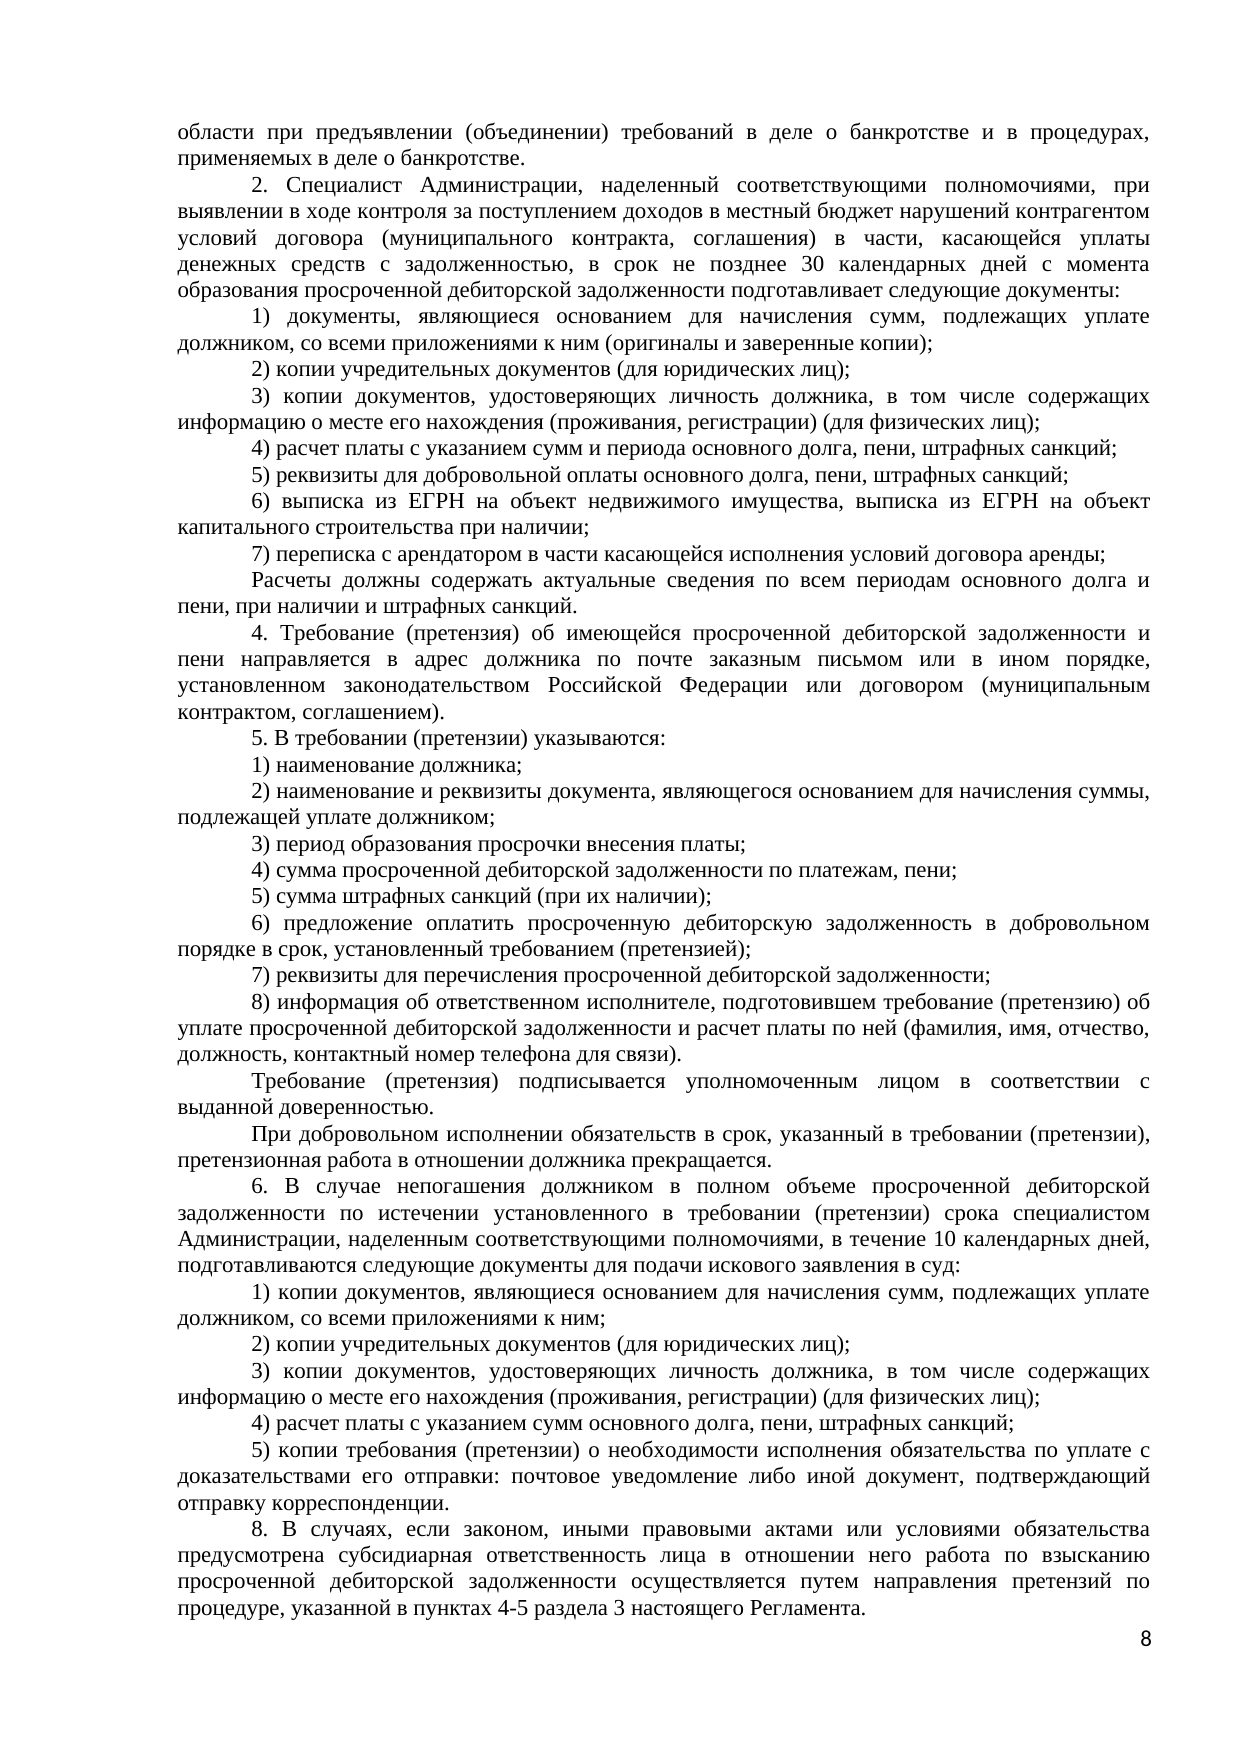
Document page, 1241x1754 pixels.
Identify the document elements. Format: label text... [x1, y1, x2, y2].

text 8) информация об ответственном исполнителе, подготовившем требование (претензию) об уплате просроченной дебиторской задолженности и расчет платы по ней (фамилия, имя, отчество, должность, контактный номер телефона для связи). [177, 988, 1152, 1067]
text Требование (претензия) подписывается уполномоченным лицом в соответствии с выданной доверенностью. [177, 1067, 1152, 1119]
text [177, 118, 1152, 171]
text 8. В случаях, если законом, иными правовыми актами или условиями обязательства предусмотрена субсидиарная ответственность лица в отношении него работа по взысканию просроченной дебиторской задолженности осуществляется путем направления претензий по процедуре, указанной в пунктах 4-5 раздела 3 настоящего Регламента. [177, 1515, 1152, 1620]
text Расчеты должны содержать актуальные сведения по всем периодам основного долга и пени, при наличии и штрафных санкций. [177, 566, 1152, 619]
text 4. Требование (претензия) об имеющейся просроченной дебиторской задолженности и пени направляется в адрес должника по почте заказным письмом или в ином порядке, установленном законодательством Российской Федерации или договором (муниципальным контрактом, соглашением). [177, 619, 1152, 724]
text 5. В требовании (претензии) указываются: [177, 724, 1152, 751]
text 5) реквизиты для добровольной оплаты основного долга, пени, штрафных санкций; [177, 461, 1152, 487]
text 3) копии документов, удостоверяющих личность должника, в том числе содержащих информацию о месте его нахождения (проживания, регистрации) (для физических лиц); [177, 382, 1152, 434]
text 7) реквизиты для перечисления просроченной дебиторской задолженности; [177, 961, 1152, 988]
text 2) наименование и реквизиты документа, являющегося основанием для начисления суммы, подлежащей уплате должником; [177, 777, 1152, 830]
text 1) документы, являющиеся основанием для начисления сумм, подлежащих уплате должником, со всеми приложениями к ним (оригиналы и заверенные копии); [177, 303, 1152, 355]
text 6) предложение оплатить просроченную дебиторскую задолженность в добровольном порядке в срок, установленный требованием (претензией); [177, 909, 1152, 961]
text 6) выписка из ЕГРН на объект недвижимого имущества, выписка из ЕГРН на объект капитального строительства при наличии; [177, 487, 1152, 540]
text 2) копии учредительных документов (для юридических лиц); [177, 355, 1152, 382]
text 1) наименование должника; [177, 751, 1152, 777]
text 3) копии документов, удостоверяющих личность должника, в том числе содержащих информацию о месте его нахождения (проживания, регистрации) (для физических лиц); [177, 1357, 1152, 1409]
text 3) период образования просрочки внесения платы; [177, 830, 1152, 856]
text 7) переписка с арендатором в части касающейся исполнения условий договора аренды; [177, 540, 1152, 566]
text 4) сумма просроченной дебиторской задолженности по платежам, пени; [177, 856, 1152, 882]
text 2. Специалист Администрации, наделенный соответствующими полномочиями, при выявлении в ходе контроля за поступлением доходов в местный бюджет нарушений контрагентом условий договора (муниципального контракта, соглашения) в части, касающейся уплаты денежных средств с задолженностью, в срок не позднее 30 календарных дней с момента образования просроченной дебиторской задолженности подготавливает следующие документы: [177, 171, 1152, 303]
text 4) расчет платы с указанием сумм основного долга, пени, штрафных санкций; [177, 1409, 1152, 1436]
text 5) сумма штрафных санкций (при их наличии); [177, 882, 1152, 909]
text 1) копии документов, являющиеся основанием для начисления сумм, подлежащих уплате должником, со всеми приложениями к ним; [177, 1278, 1152, 1330]
text 4) расчет платы с указанием сумм и периода основного долга, пени, штрафных санкций; [177, 434, 1152, 461]
text При добровольном исполнении обязательств в срок, указанный в требовании (претензии), претензионная работа в отношении должника прекращается. [177, 1119, 1152, 1172]
text 2) копии учредительных документов (для юридических лиц); [177, 1330, 1152, 1357]
text 6. В случае непогашения должником в полном объеме просроченной дебиторской задолженности по истечении установленного в требовании (претензии) срока специалистом Администрации, наделенным соответствующими полномочиями, в течение 10 календарных дней, подготавливаются следующие документы для подачи искового заявления в суд: [177, 1172, 1152, 1278]
text 5) копии требования (претензии) о необходимости исполнения обязательства по уплате с доказательствами его отправки: почтовое уведомление либо иной документ, подтверждающий отправку корреспонденции. [177, 1436, 1152, 1515]
